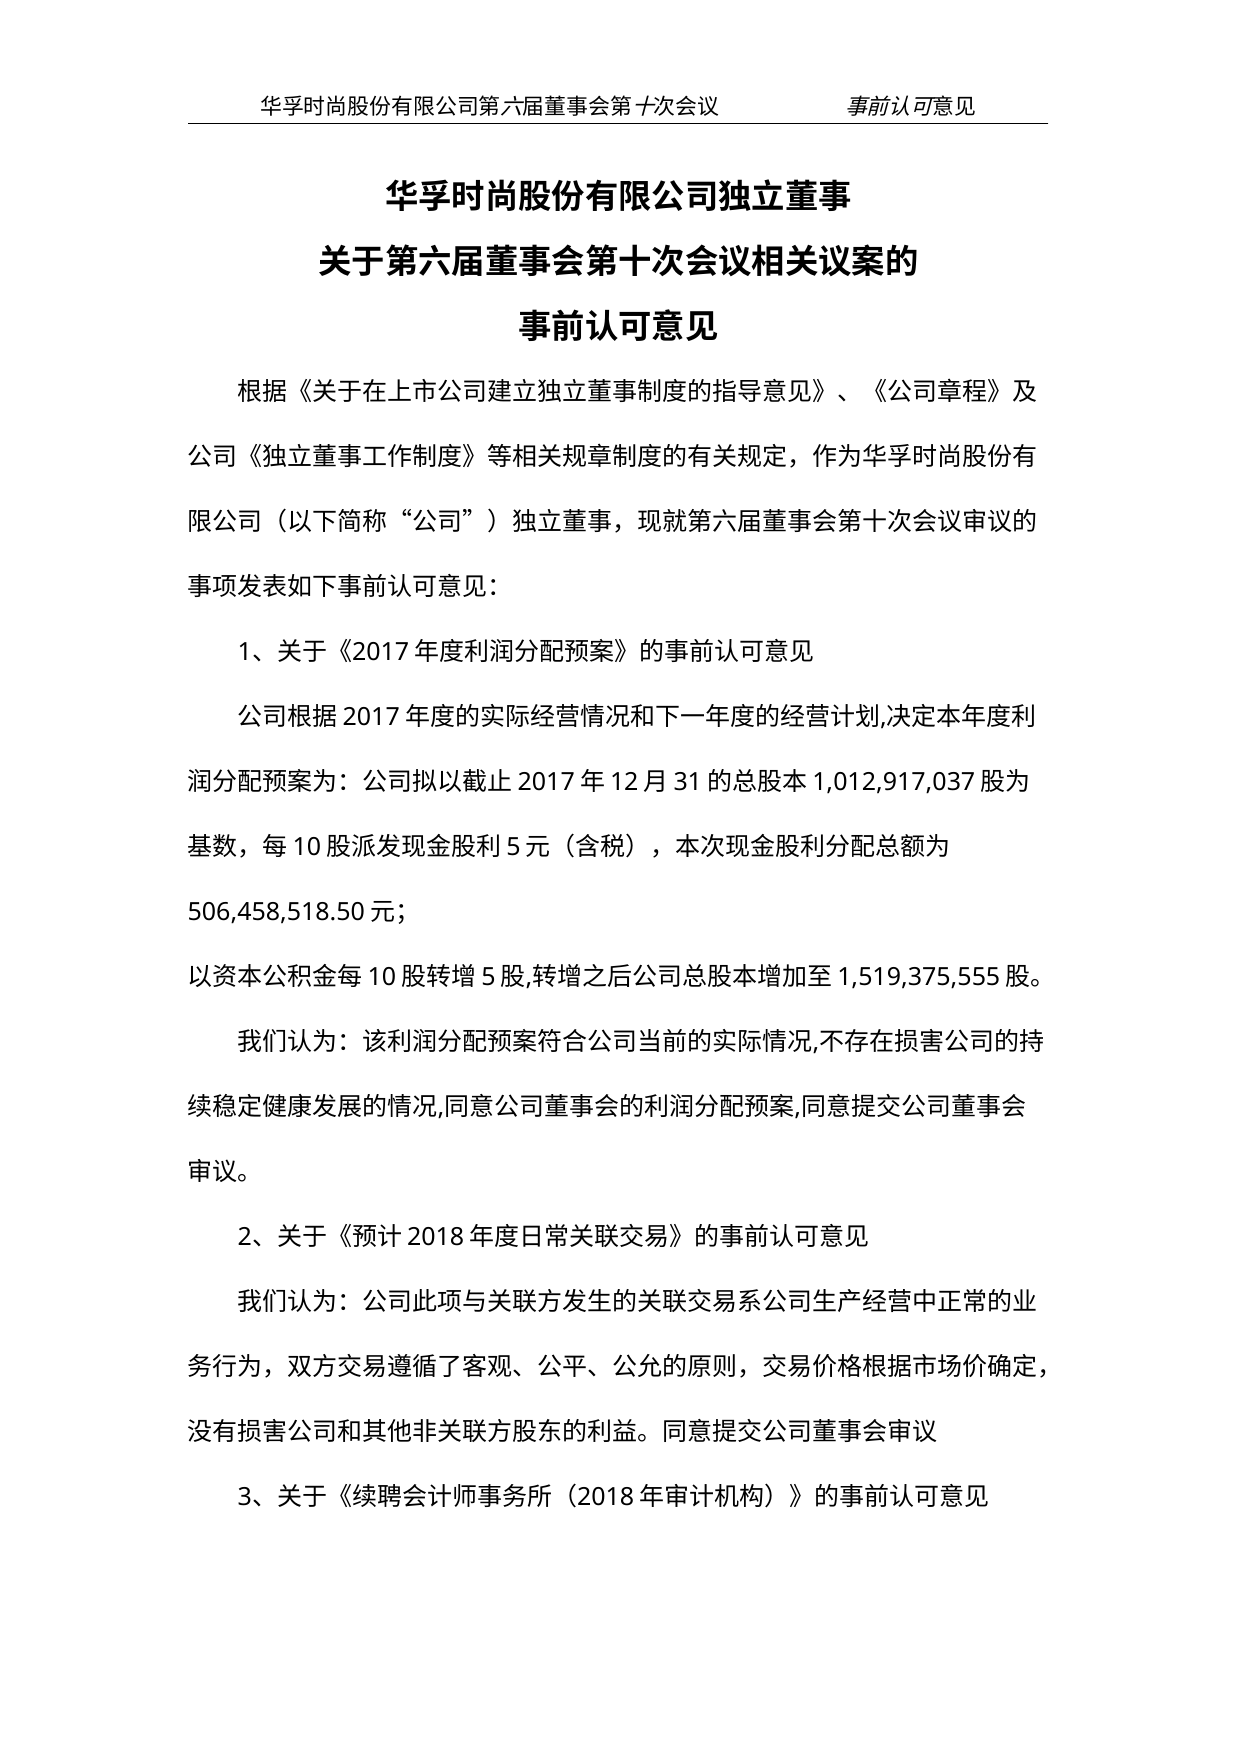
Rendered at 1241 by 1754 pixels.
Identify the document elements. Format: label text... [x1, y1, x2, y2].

text 华孚时尚股份有限公司独立董事 [187, 162, 1048, 227]
text 以资本公积金每10股转增5股,转增之后公司总股本增加至1,519,375,555股。 [187, 942, 1048, 1007]
text 1、关于《2017年度利润分配预案》的事前认可意见 [187, 617, 1048, 682]
text 事前认可意见 [187, 292, 1048, 357]
text 公司根据2017年度的实际经营情况和下一年度的经营计划,决定本年度利润分配预案为：公司拟以截止2017年12月31的总股本1,012,917,037股为基数，每10股派发现金股利5元（含税），本次现金股利分配总额为506,458,518.50元； [187, 682, 1048, 942]
text 根据《关于在上市公司建立独立董事制度的指导意见》、《公司章程》及公司《独立董事工作制度》等相关规章制度的有关规定，作为华孚时尚股份有限公司（以下简称“公司”）独立董事，现就第六届董事会第十次会议审议的事项发表如下事前认可意见： [187, 357, 1048, 617]
text 关于第六届董事会第十次会议相关议案的 [187, 227, 1048, 292]
text 我们认为：公司此项与关联方发生的关联交易系公司生产经营中正常的业务行为，双方交易遵循了客观、公平、公允的原则，交易价格根据市场价确定，没有损害公司和其他非关联方股东的利益。同意提交公司董事会审议 [187, 1267, 1048, 1462]
text 2、关于《预计2018年度日常关联交易》的事前认可意见 [187, 1202, 1048, 1267]
text 我们认为：该利润分配预案符合公司当前的实际情况,不存在损害公司的持续稳定健康发展的情况,同意公司董事会的利润分配预案,同意提交公司董事会审议。 [187, 1007, 1048, 1202]
text 3、关于《续聘会计师事务所（2018年审计机构）》的事前认可意见 [187, 1462, 1048, 1527]
